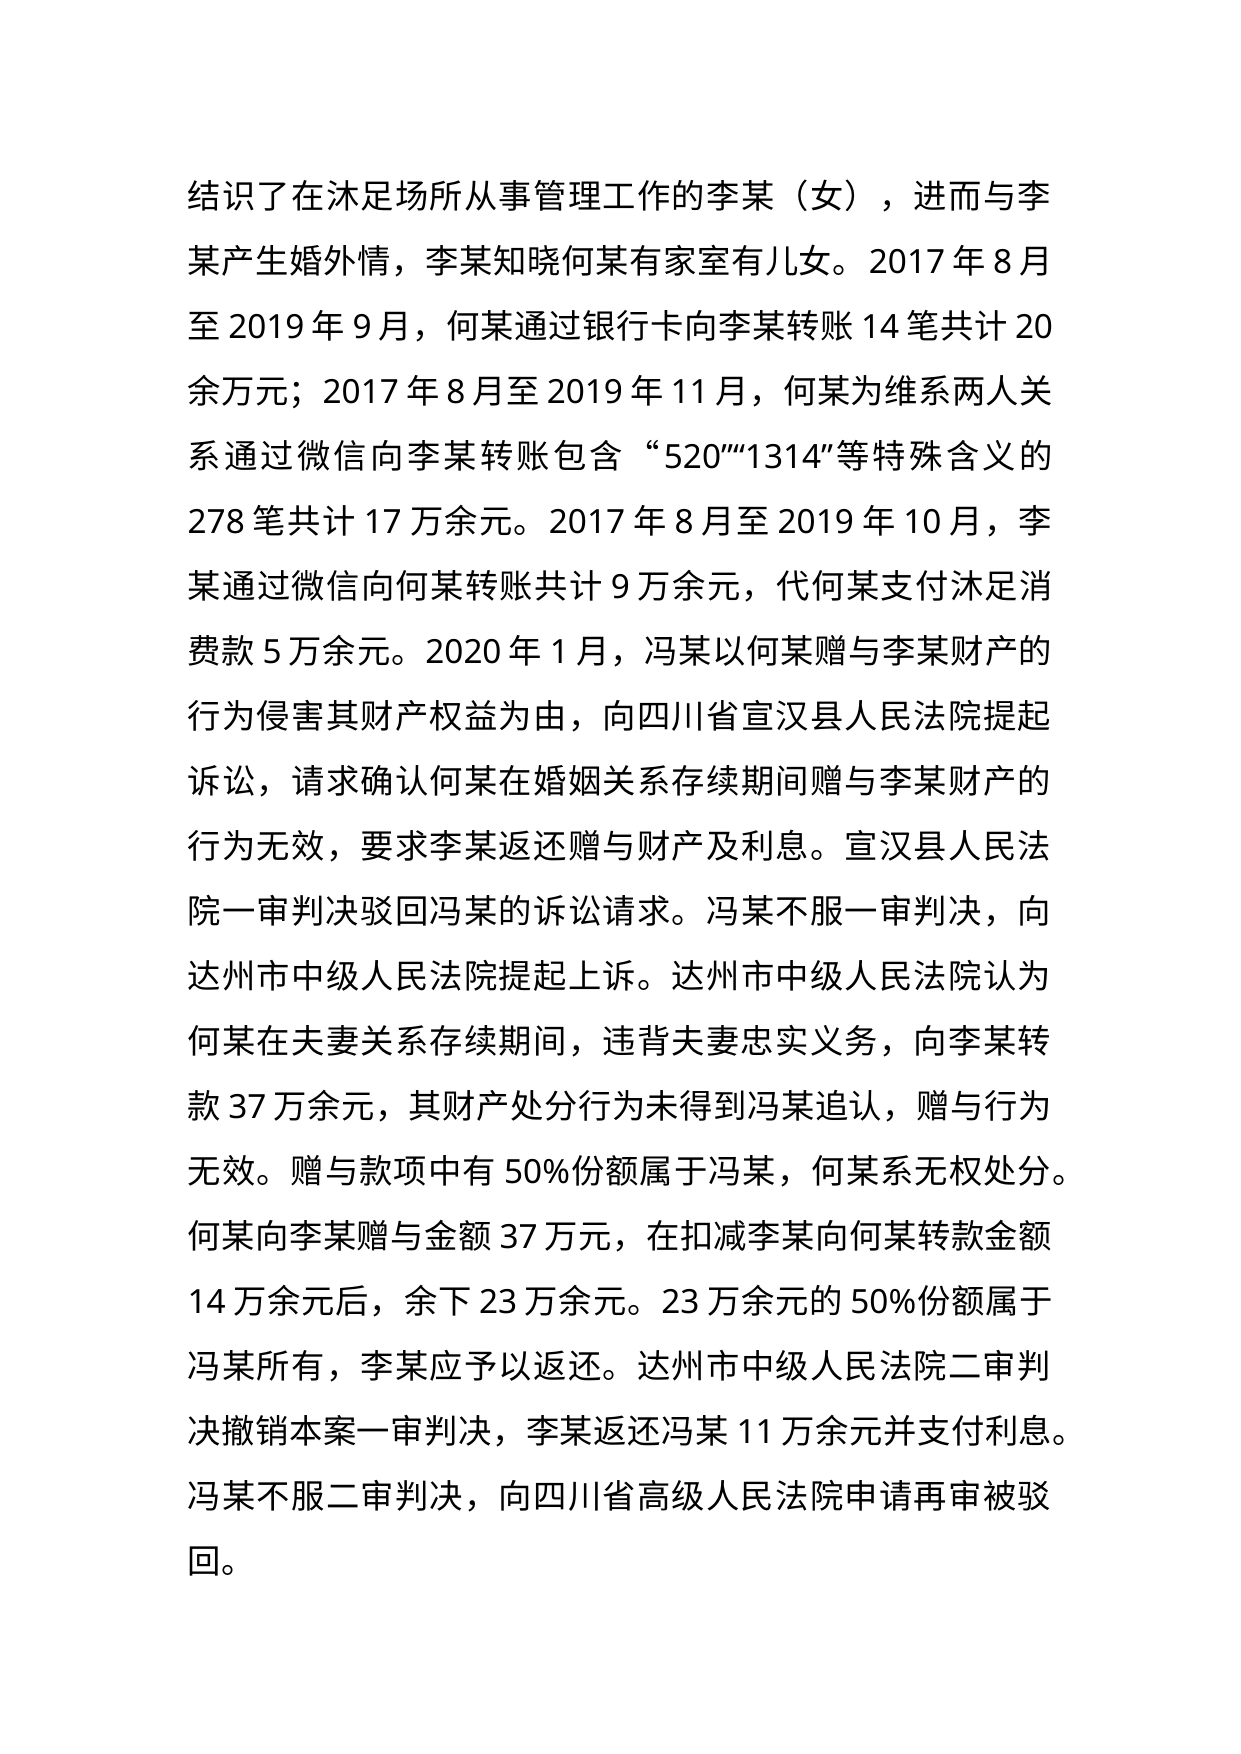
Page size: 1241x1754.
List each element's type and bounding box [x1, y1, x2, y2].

text [187, 162, 1053, 1592]
